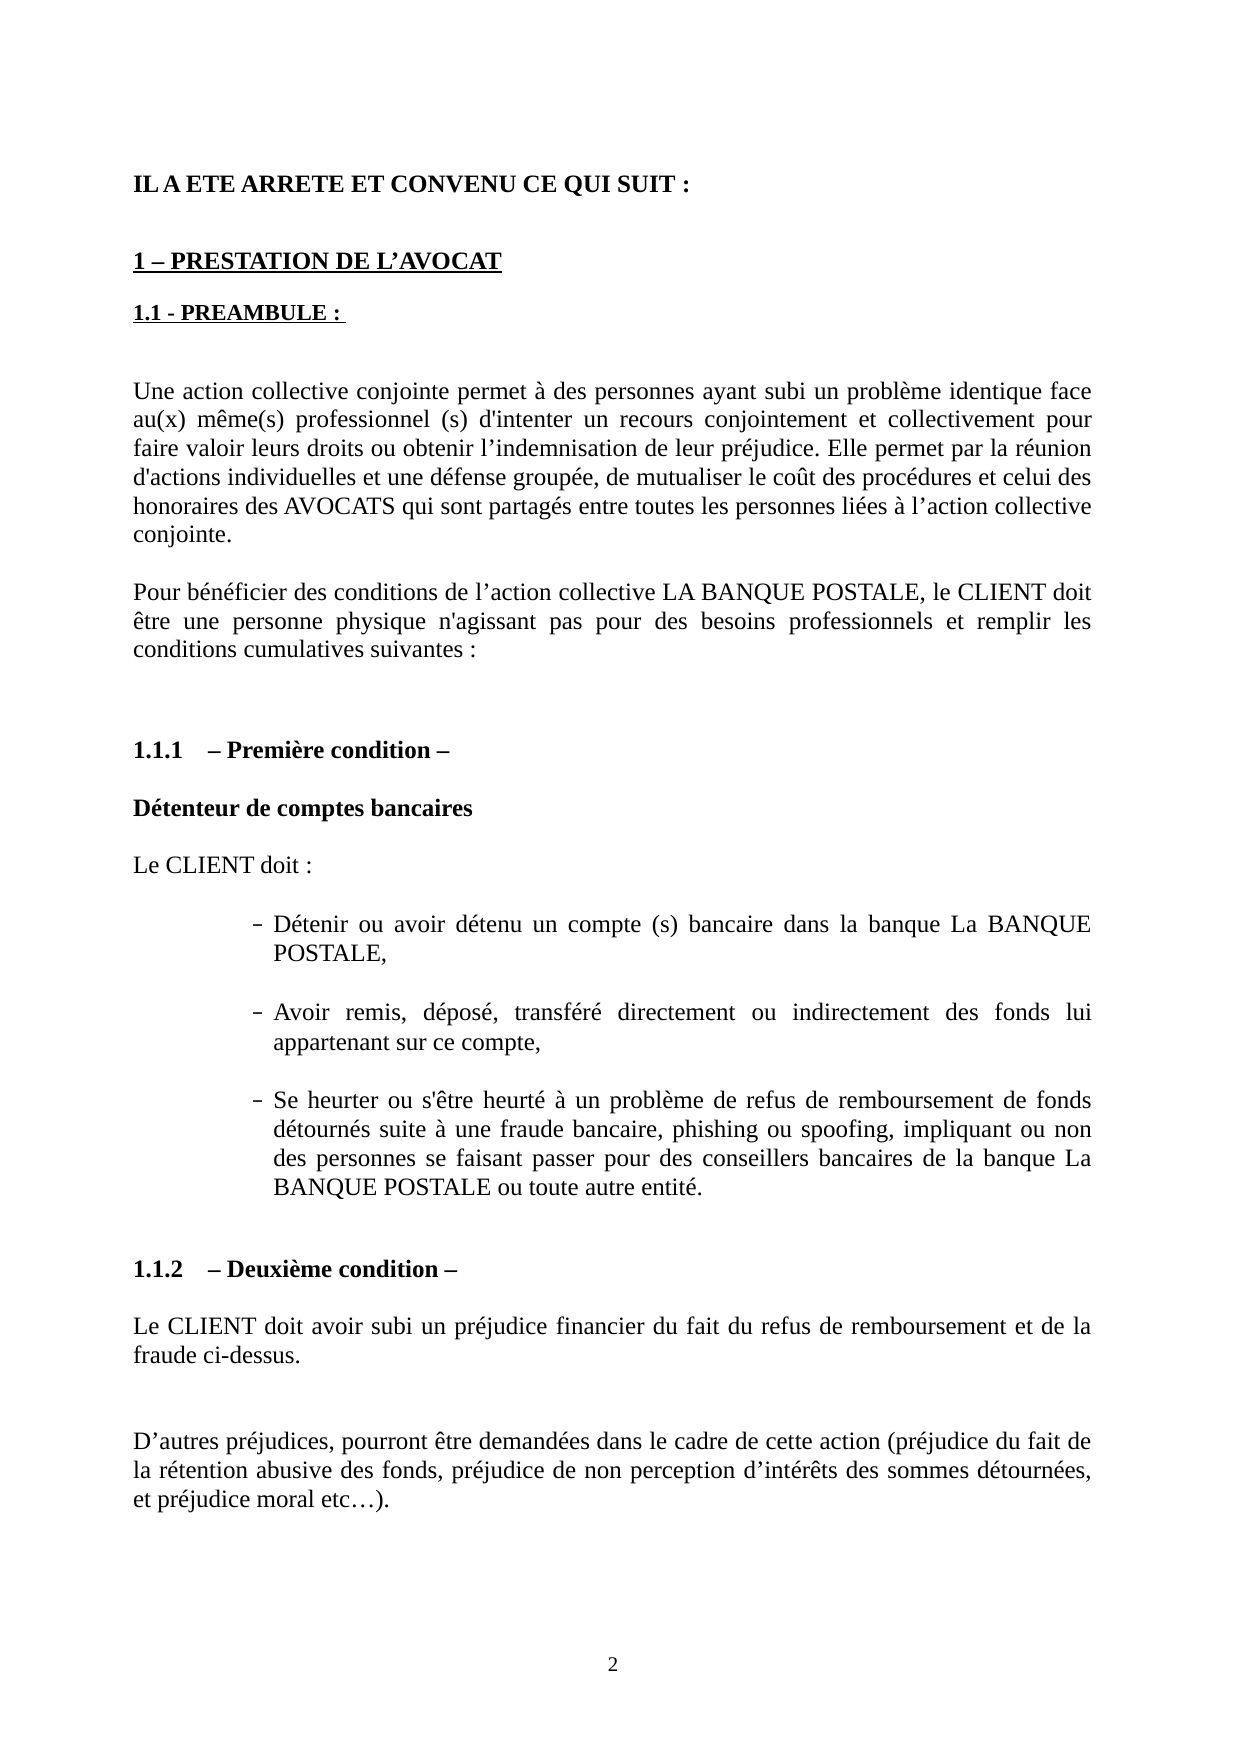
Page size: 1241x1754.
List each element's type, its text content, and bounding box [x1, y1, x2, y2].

text 1 – PRESTATION DE L’AVOCAT [133, 246, 1093, 275]
text IL A ETE ARRETE ET CONVENU CE QUI SUIT : [133, 169, 1093, 198]
text D’autres préjudices, pourront être demandées dans le cadre de cette action (préjudice du fait de la rétention abusive des fonds, préjudice de non perception d’intérêts des sommes détournées, et préjudice moral etc…). [133, 1426, 1093, 1512]
list Avoir remis, déposé, transféré directement ou indirectement des fonds lui appartenant sur ce compte, [251, 996, 1093, 1055]
text Une action collective conjointe permet à des personnes ayant subi un problème identique face au(x) même(s) professionnel (s) d'intenter un recours conjointement et collectivement pour faire valoir leurs droits ou obtenir l’indemnisation de leur préjudice. Elle permet par la réunion d'actions individuelles et une défense groupée, de mutualiser le coût des procédures et celui des honoraires des AVOCATS qui sont partagés entre toutes les personnes liées à l’action collective conjointe. [133, 376, 1093, 548]
list Détenir ou avoir détenu un compte (s) bancaire dans la banque La BANQUE POSTALE, [251, 908, 1093, 967]
text Le CLIENT doit : [133, 851, 1093, 879]
text Détenteur de comptes bancaires [133, 793, 1093, 822]
list – Deuxième condition – [133, 1254, 1093, 1282]
text Pour bénéficier des conditions de l’action collective LA BANQUE POSTALE, le CLIENT doit être une personne physique n'agissant pas pour des besoins professionnels et remplir les conditions cumulatives suivantes : [133, 577, 1093, 663]
text 1.1 - PREAMBULE : [133, 299, 1093, 325]
list Se heurter ou s'être heurté à un problème de refus de remboursement de fonds détournés suite à une fraude bancaire, phishing ou spoofing, impliquant ou non des personnes se faisant passer pour des conseillers bancaires de la banque La BANQUE POSTALE ou toute autre entité. [251, 1084, 1093, 1201]
list – Première condition – [133, 736, 1093, 764]
text Le CLIENT doit avoir subi un préjudice financier du fait du refus de remboursement et de la fraude ci-dessus. [133, 1311, 1093, 1369]
